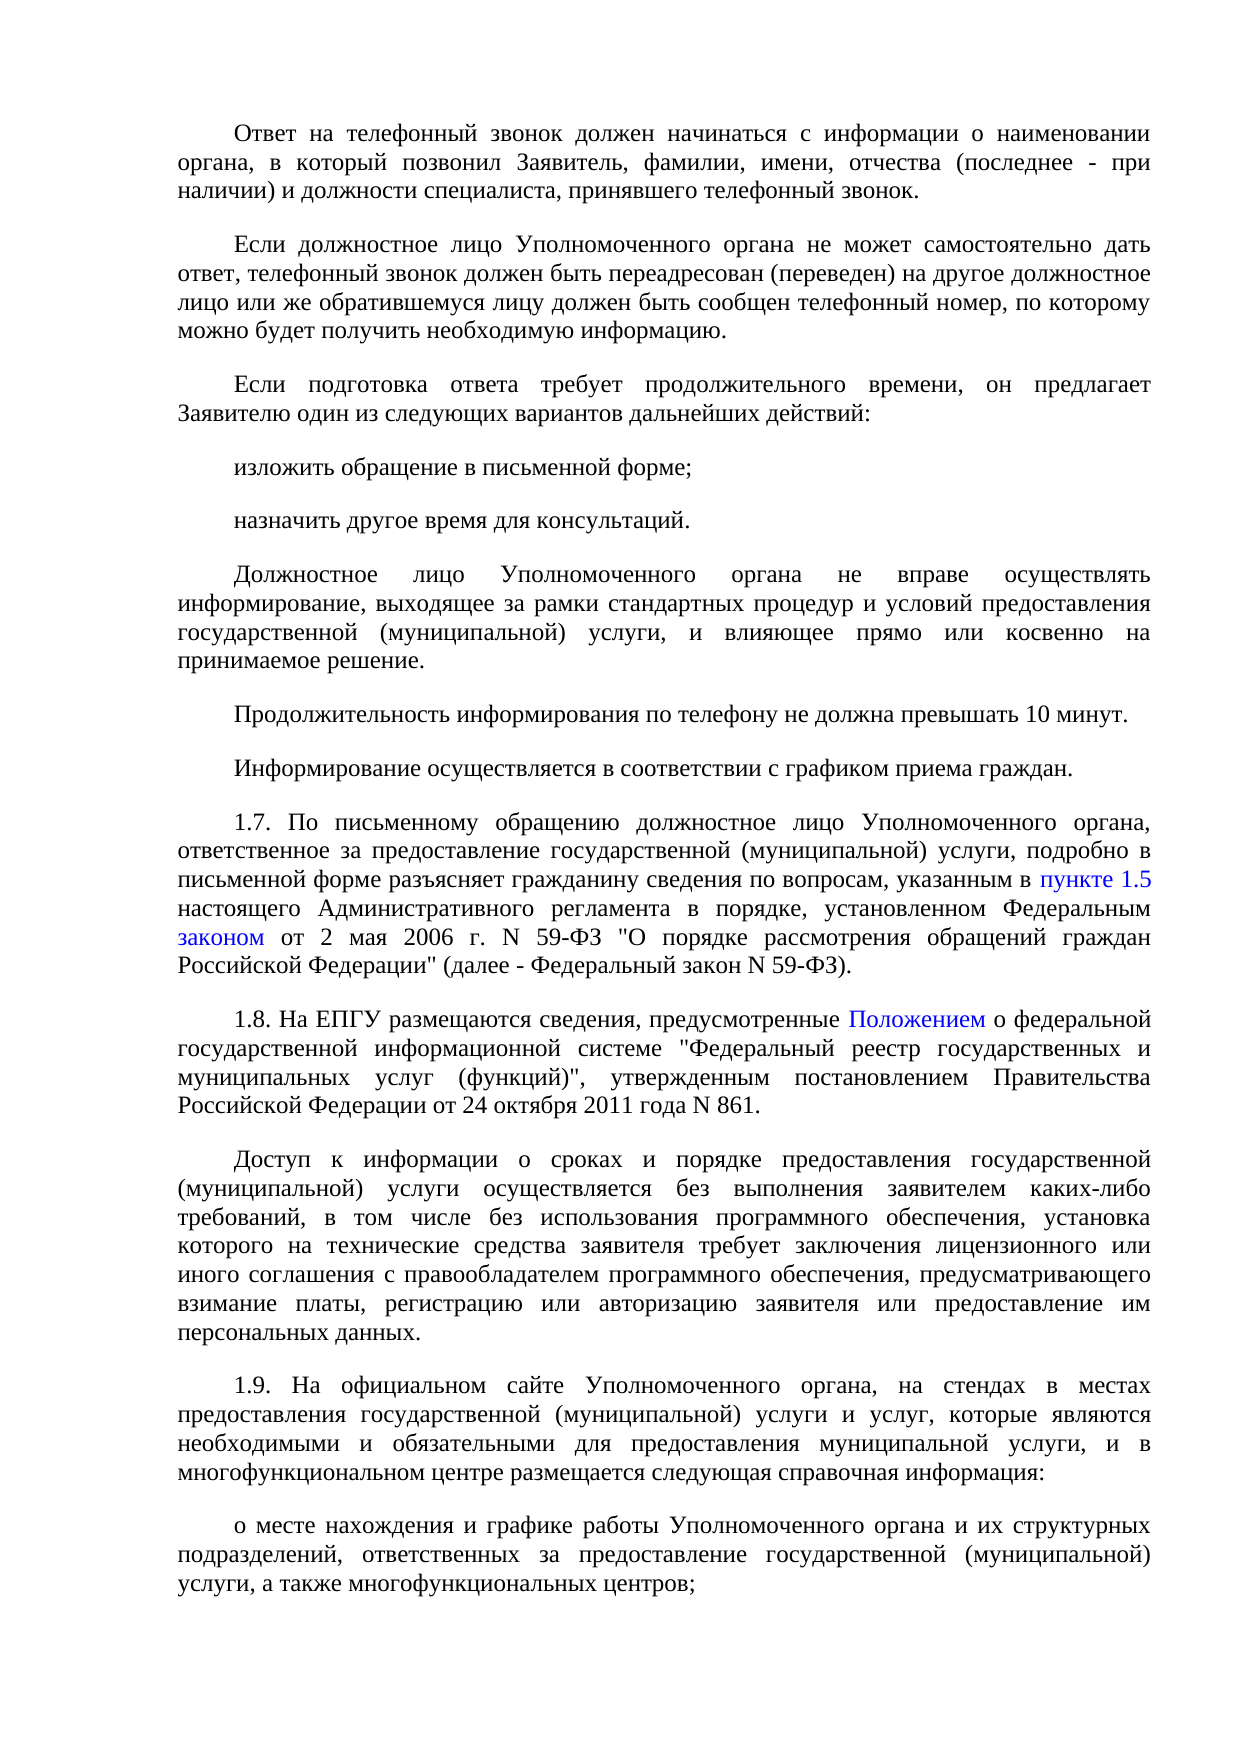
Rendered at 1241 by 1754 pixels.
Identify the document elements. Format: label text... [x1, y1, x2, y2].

text Если должностное лицо Уполномоченного органа не может самостоятельно дать ответ, телефонный звонок должен быть переадресован (переведен) на другое должностное лицо или же обратившемуся лицу должен быть сообщен телефонный номер, по которому можно будет получить необходимую информацию. [177, 229, 1152, 344]
text Продолжительность информирования по телефону не должна превышать 10 минут. [177, 699, 1152, 728]
text Доступ к информации о сроках и порядке предоставления государственной (муниципальной) услуги осуществляется без выполнения заявителем каких-либо требований, в том числе без использования программного обеспечения, установка которого на технические средства заявителя требует заключения лицензионного или иного соглашения с правообладателем программного обеспечения, предусматривающего взимание платы, регистрацию или авторизацию заявителя или предоставление им персональных данных. [177, 1144, 1152, 1346]
text Информирование осуществляется в соответствии с графиком приема граждан. [177, 753, 1152, 782]
text 1.8. На ЕПГУ размещаются сведения, предусмотренные Положением о федеральной государственной информационной системе "Федеральный реестр государственных и муниципальных услуг (функций)", утвержденным постановлением Правительства Российской Федерации от 24 октября 2011 года N 861. [177, 1004, 1152, 1119]
text Должностное лицо Уполномоченного органа не вправе осуществлять информирование, выходящее за рамки стандартных процедур и условий предоставления государственной (муниципальной) услуги, и влияющее прямо или косвенно на принимаемое решение. [177, 559, 1152, 674]
text Если подготовка ответа требует продолжительного времени, он предлагает Заявителю один из следующих вариантов дальнейших действий: [177, 369, 1152, 427]
text 1.7. По письменному обращению должностное лицо Уполномоченного органа, ответственное за предоставление государственной (муниципальной) услуги, подробно в письменной форме разъясняет гражданину сведения по вопросам, указанным в пункте 1.5 настоящего Административного регламента в порядке, установленном Федеральным законом от 2 мая 2006 г. N 59-ФЗ "О порядке рассмотрения обращений граждан Российской Федерации" (далее - Федеральный закон N 59-ФЗ). [177, 807, 1152, 979]
text 1.9. На официальном сайте Уполномоченного органа, на стендах в местах предоставления государственной (муниципальной) услуги и услуг, которые являются необходимыми и обязательными для предоставления муниципальной услуги, и в многофункциональном центре размещается следующая справочная информация: [177, 1371, 1152, 1486]
text Ответ на телефонный звонок должен начинаться с информации о наименовании органа, в который позвонил Заявитель, фамилии, имени, отчества (последнее - при наличии) и должности специалиста, принявшего телефонный звонок. [177, 118, 1152, 204]
text назначить другое время для консультаций. [177, 506, 1152, 534]
text изложить обращение в письменной форме; [177, 452, 1152, 481]
text о месте нахождения и графике работы Уполномоченного органа и их структурных подразделений, ответственных за предоставление государственной (муниципальной) услуги, а также многофункциональных центров; [177, 1511, 1152, 1597]
